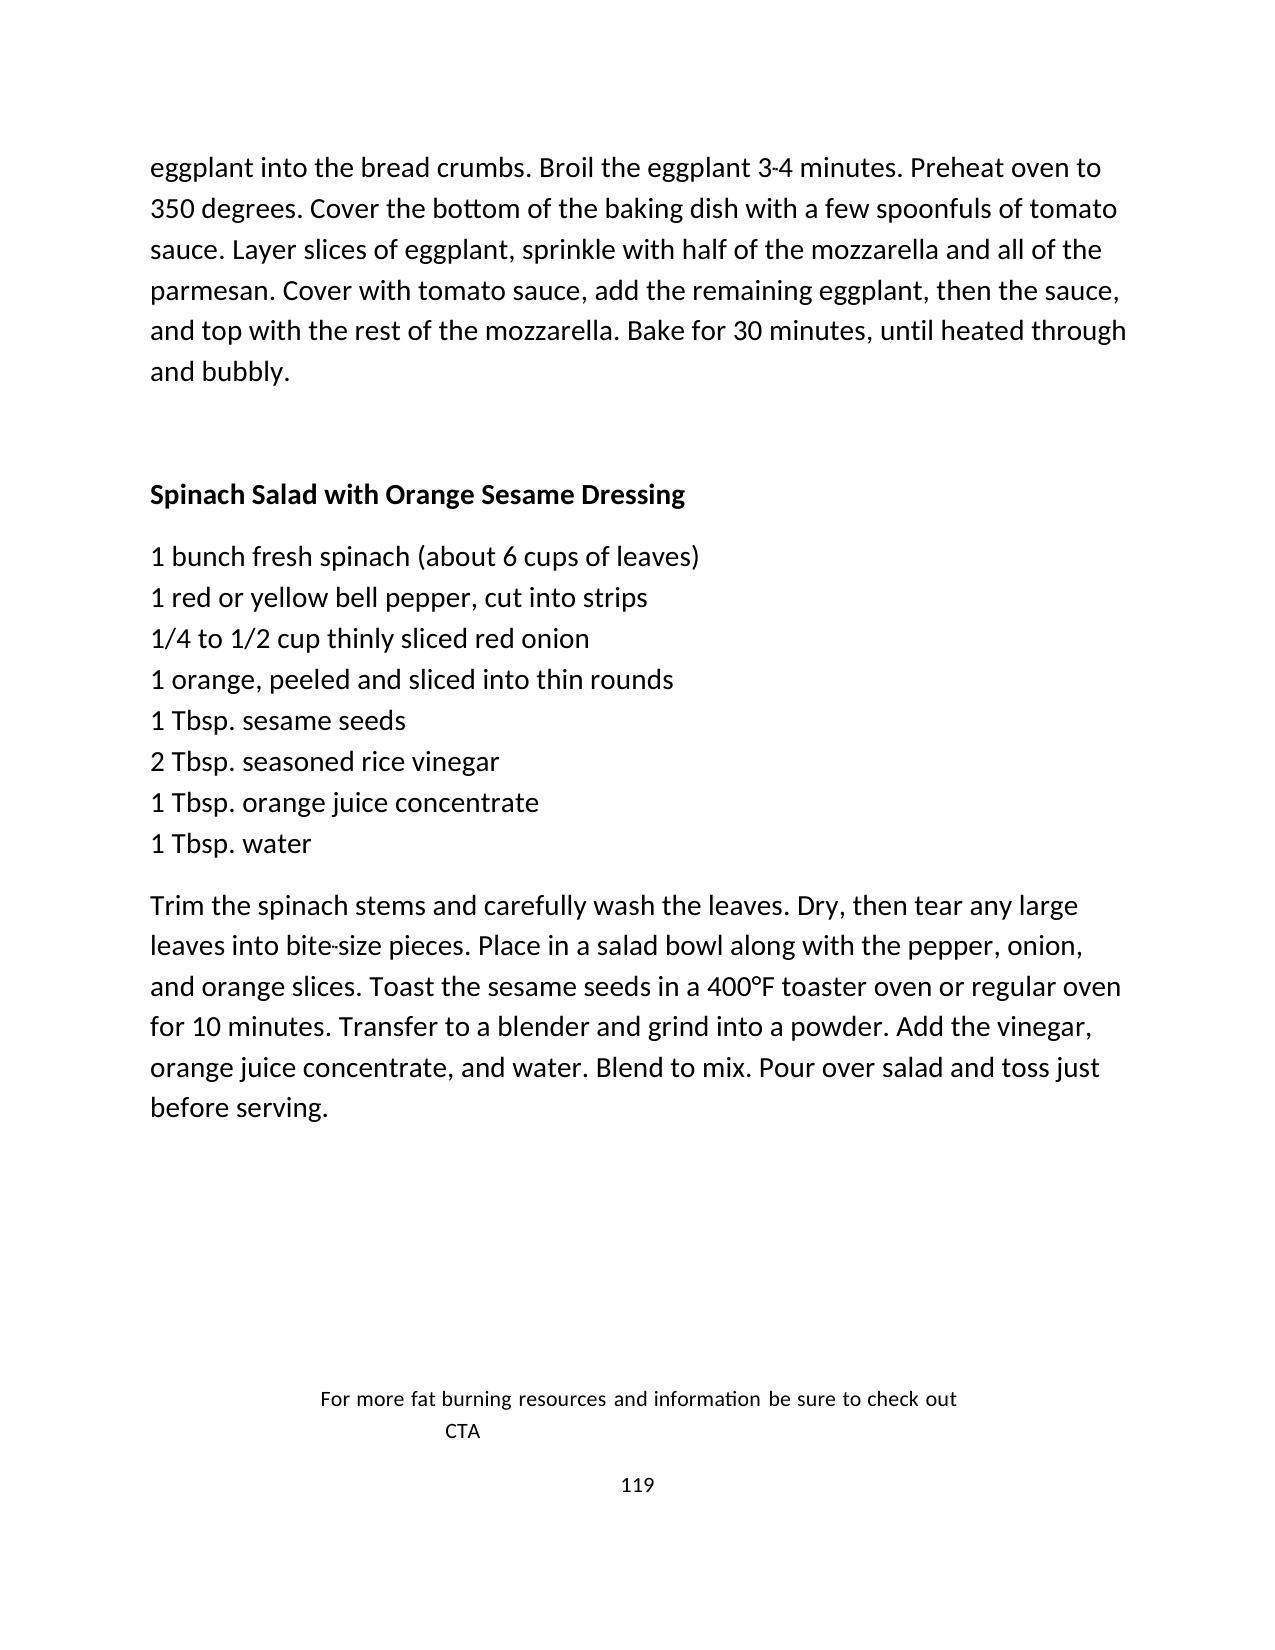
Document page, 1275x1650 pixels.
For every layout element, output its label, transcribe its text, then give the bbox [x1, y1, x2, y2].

text 1 Tbsp. orange juice concentrate [150, 784, 1135, 819]
text 1 red or yellow bell pepper, cut into strips [150, 579, 1135, 614]
text 2 Tbsp. seasoned rice vinegar [150, 743, 1135, 779]
text Trim the spinach stems and carefully wash the leaves. Dry, then tear any large leaves into bite-­‐size pieces. Place in a salad bowl along with the pepper, onion, and orange slices. Toast the sesame seeds in a 400°F toaster oven or regular oven for 10 minutes. Transfer to a blender and grind into a powder. Add the vinegar, orange juice concentrate, and water. Blend to mix. Pour over salad and toss just before serving. [150, 887, 1124, 1125]
text 1 Tbsp. sesame seeds [150, 702, 1135, 738]
text 1 bunch fresh spinach (about 6 cups of leaves) [150, 538, 1135, 573]
text eggplant into the bread crumbs. Broil the eggplant 3-­‐4 minutes. Preheat oven to [150, 149, 1135, 185]
text 350 degrees. Cover the bottom of the baking dish with a few spoonfuls of tomato sauce. Layer slices of eggplant, sprinkle with half of the mozzarella and all of the parmesan. Cover with tomato sauce, add the remaining eggplant, then the sauce, and top with the rest of the mozzarella. Bake for 30 minutes, until heated through and bubbly. [150, 191, 1130, 388]
text 1 Tbsp. water [150, 825, 1135, 860]
text Spinach Salad with Orange Sesame Dressing [150, 476, 1135, 512]
text 1 orange, peeled and sliced into thin rounds [150, 661, 1135, 697]
text 1/4 to 1/2 cup thinly sliced red onion [150, 620, 1135, 656]
